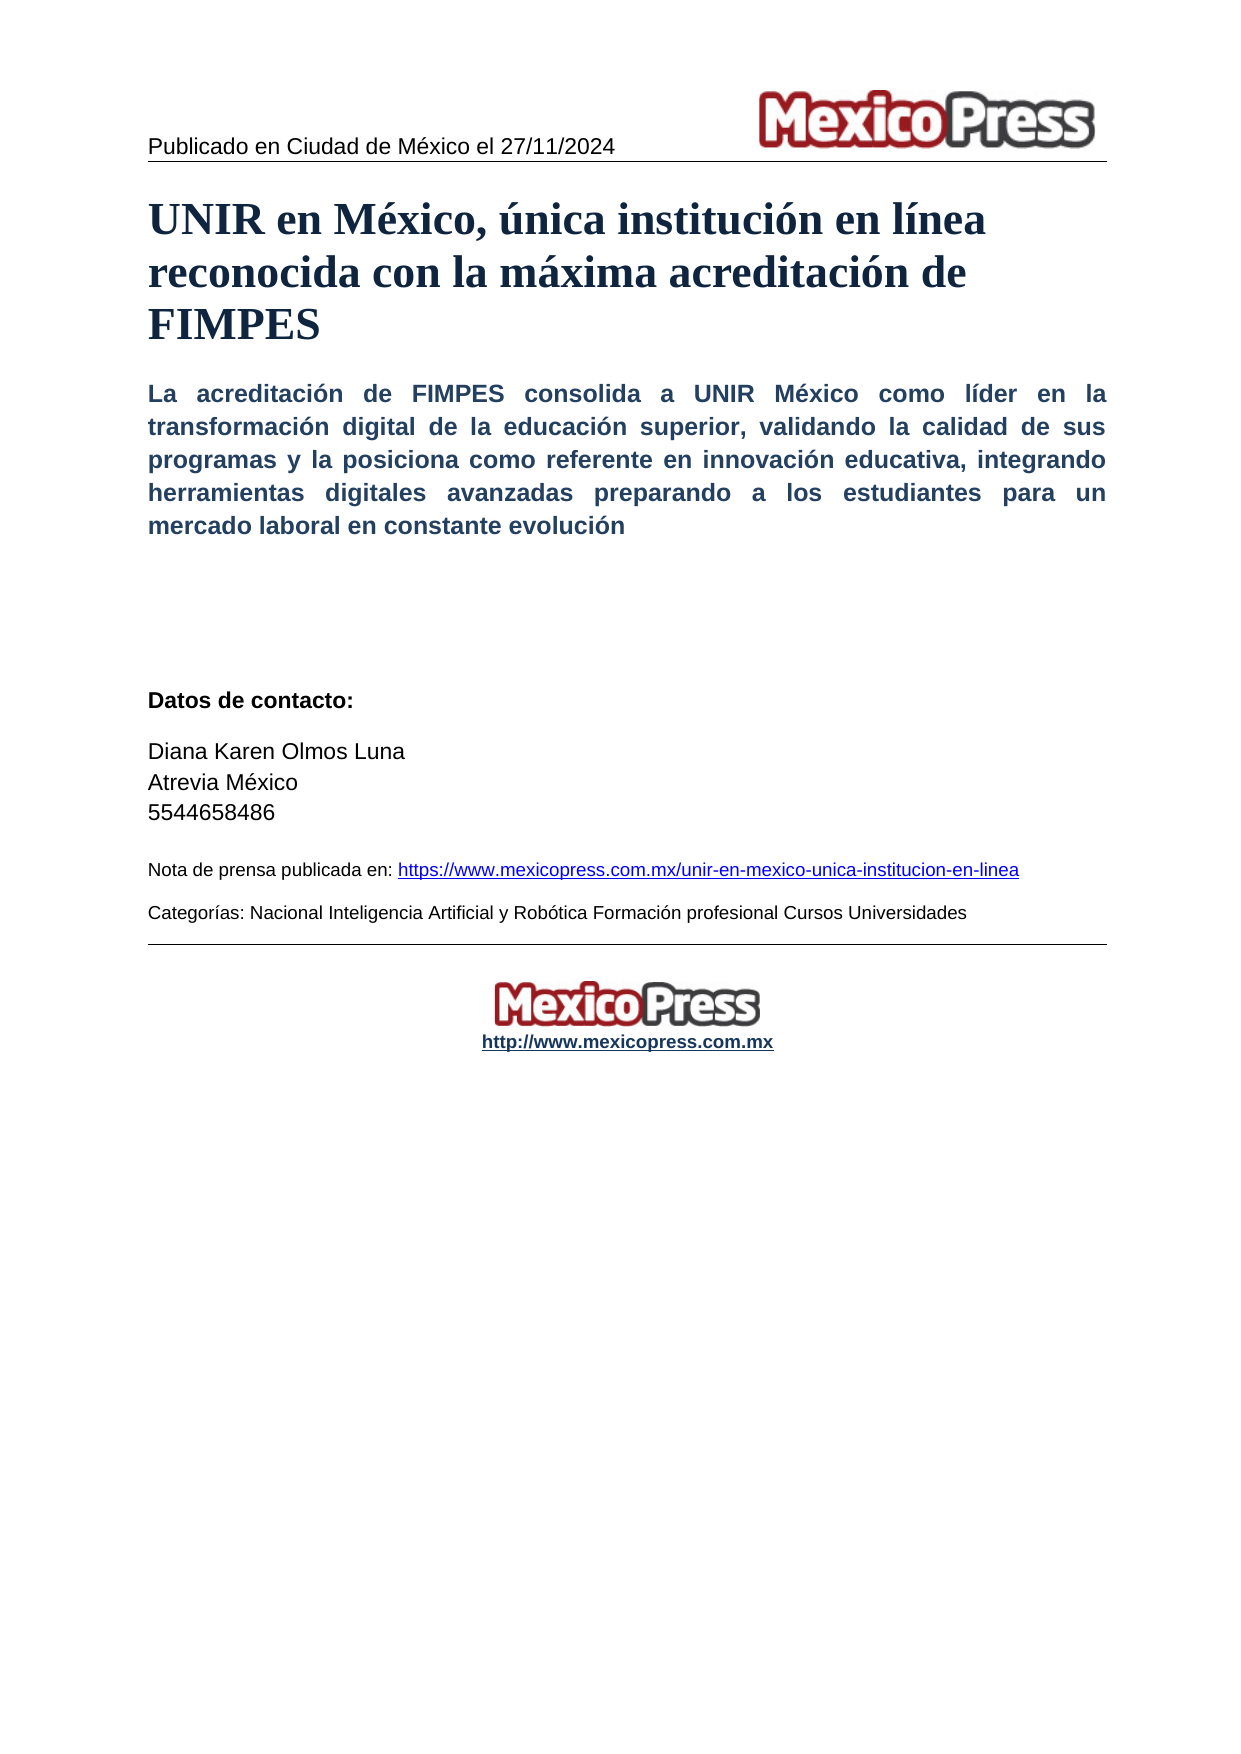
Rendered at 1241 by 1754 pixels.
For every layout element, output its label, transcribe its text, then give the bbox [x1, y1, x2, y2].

picture [494, 981, 760, 1027]
text Categorías: Nacional Inteligencia Artificial y Robótica Formación profesional Cursos Universidades [148, 901, 1107, 923]
text http://www.mexicopress.com.mx [148, 1031, 1107, 1053]
picture [759, 90, 1096, 133]
text Nota de prensa publicada en: https://www.mexicopress.com.mx/unir-en-mexico-unica-institucion-en-linea [148, 859, 1107, 881]
text Diana Karen Olmos Luna [148, 738, 1063, 764]
text Datos de contacto: [148, 687, 1107, 713]
subtitle UNIR en México, única institución en línea reconocida con la máxima acreditación de FIMPES [148, 192, 1107, 350]
text Atrevia México [148, 768, 1063, 795]
text Publicado en Ciudad de México el 27/11/2024 [148, 133, 1107, 161]
text 5544658486 [148, 799, 1063, 825]
subtitle La acreditación de FIMPES consolida a UNIR México como líder en la transformación digital de la educación superior, validando la calidad de sus programas y la posiciona como referente en innovación educativa, integrando herramientas digitales avanzadas preparando a los estudiantes para un mercado laboral en constante evolución [148, 379, 1107, 540]
